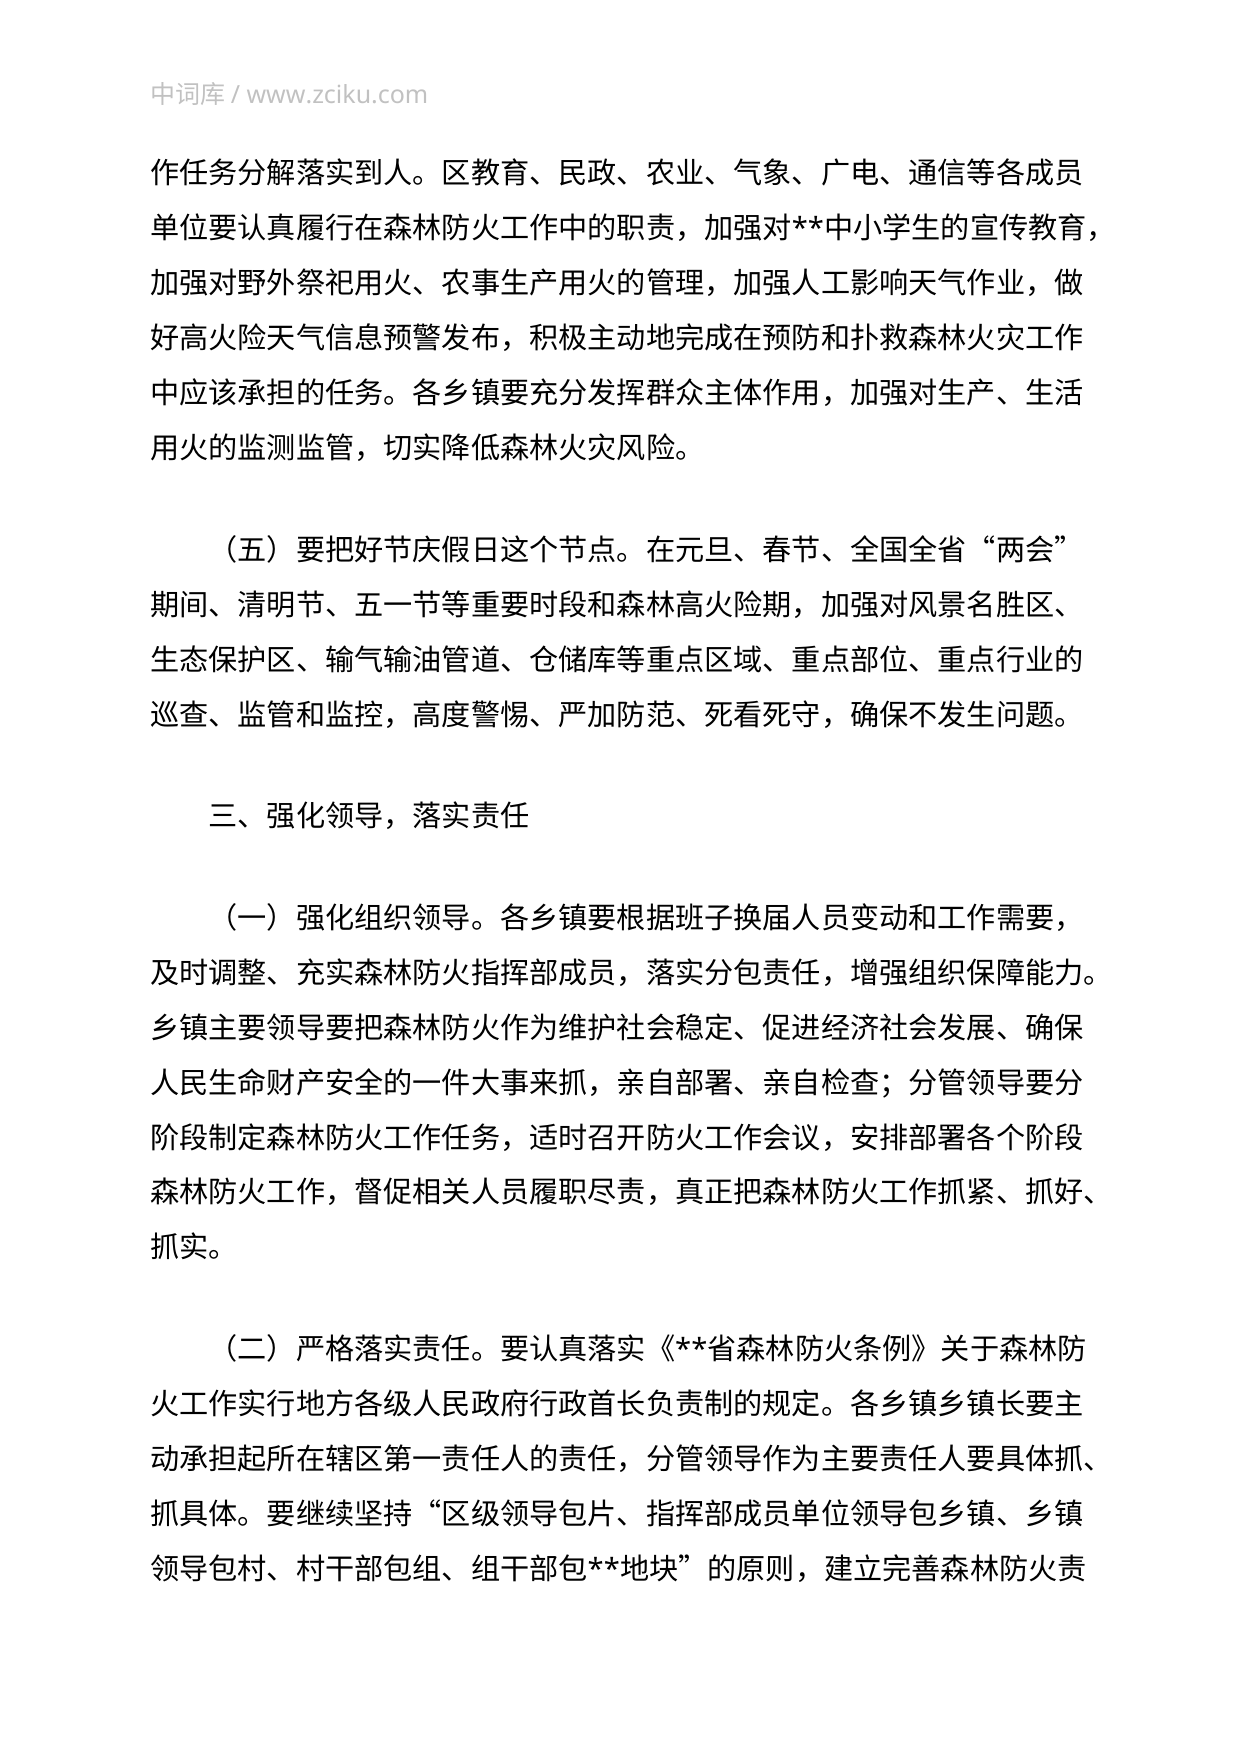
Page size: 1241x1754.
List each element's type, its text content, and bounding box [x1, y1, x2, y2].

text （一）强化组织领导。各乡镇要根据班子换届人员变动和工作需要，及时调整、充实森林防火指挥部成员，落实分包责任，增强组织保障能力。乡镇主要领导要把森林防火作为维护社会稳定、促进经济社会发展、确保人民生命财产安全的一件大事来抓，亲自部署、亲自检查；分管领导要分阶段制定森林防火工作任务，适时召开防火工作会议，安排部署各个阶段森林防火工作，督促相关人员履职尽责，真正把森林防火工作抓紧、抓好、抓实。 [150, 894, 1090, 1266]
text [150, 1326, 1090, 1588]
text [150, 150, 1090, 467]
text （五）要把好节庆假日这个节点。在元旦、春节、全国全省“两会”期间、清明节、五一节等重要时段和森林高火险期，加强对风景名胜区、生态保护区、输气输油管道、仓储库等重点区域、重点部位、重点行业的巡查、监管和监控，高度警惕、严加防范、死看死守，确保不发生问题。 [150, 526, 1090, 733]
text 三、强化领导，落实责任 [150, 793, 1090, 835]
